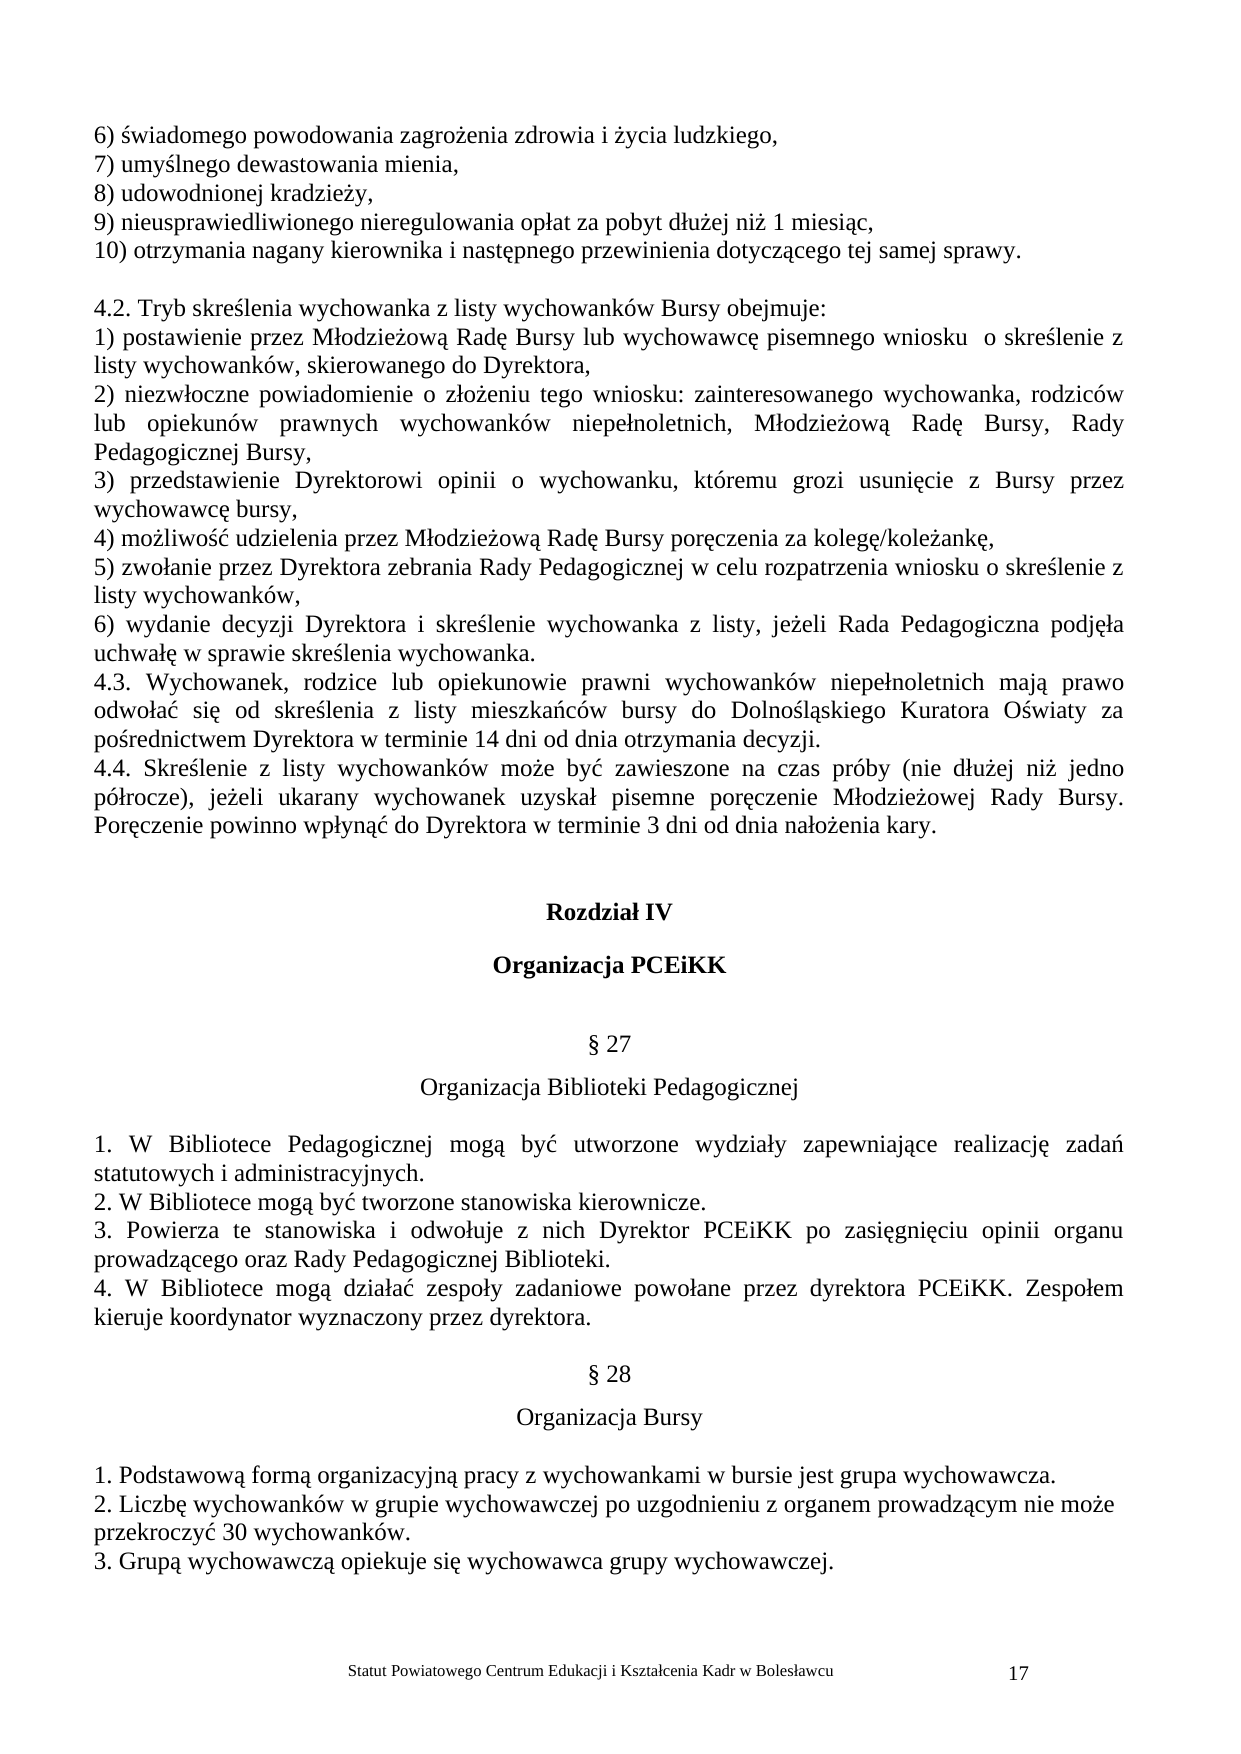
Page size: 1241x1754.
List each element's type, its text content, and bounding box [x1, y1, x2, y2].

text 4.2. Tryb skreślenia wychowanka z listy wychowanków Bursy obejmuje: [94, 293, 1125, 322]
text 8) udowodnionej kradzieży, [94, 178, 1125, 207]
text 6) świadomego powodowania zagrożenia zdrowia i życia ludzkiego, [94, 121, 1125, 149]
text 1. Podstawową formą organizacyjną pracy z wychowankami w bursie jest grupa wychowawcza. [94, 1460, 1125, 1489]
text 10) otrzymania nagany kierownika i następnego przewinienia dotyczącego tej samej sprawy. [94, 236, 1125, 264]
text 1) postawienie przez Młodzieżową Radę Bursy lub wychowawcę pisemnego wniosku o skreślenie z listy wychowanków, skierowanego do Dyrektora, [94, 322, 1125, 379]
text 4.3. Wychowanek, rodzice lub opiekunowie prawni wychowanków niepełnoletnich mają prawo odwołać się od skreślenia z listy mieszkańców bursy do Dolnośląskiego Kuratora Oświaty za pośrednictwem Dyrektora w terminie 14 dni od dnia otrzymania decyzji. [94, 667, 1125, 753]
text 3. Grupą wychowawczą opiekuje się wychowawca grupy wychowawczej. [94, 1546, 1125, 1575]
text Organizacja Biblioteki Pedagogicznej [94, 1072, 1125, 1101]
text 9) nieusprawiedliwionego nieregulowania opłat za pobyt dłużej niż 1 miesiąc, [94, 207, 1125, 236]
text 3) przedstawienie Dyrektorowi opinii o wychowanku, któremu grozi usunięcie z Bursy przez wychowawcę bursy, [94, 466, 1125, 523]
text § 27 [94, 1029, 1125, 1057]
text 7) umyślnego dewastowania mienia, [94, 149, 1125, 178]
text 2. W Bibliotece mogą być tworzone stanowiska kierownicze. [94, 1187, 1125, 1216]
text 2) niezwłoczne powiadomienie o złożeniu tego wniosku: zainteresowanego wychowanka, rodziców lub opiekunów prawnych wychowanków niepełnoletnich, Młodzieżową Radę Bursy, Rady Pedagogicznej Bursy, [94, 379, 1125, 466]
text przekroczyć 30 wychowanków. [94, 1517, 1125, 1546]
text Organizacja Bursy [94, 1402, 1125, 1431]
text 4.4. Skreślenie z listy wychowanków może być zawieszone na czas próby (nie dłużej niż jedno półrocze), jeżeli ukarany wychowanek uzyskał pisemne poręczenie Młodzieżowej Rady Bursy. Poręczenie powinno wpłynąć do Dyrektora w terminie 3 dni od dnia nałożenia kary. [94, 753, 1125, 839]
list Organizacja PCEiKK [94, 951, 1125, 979]
text 3. Powierza te stanowiska i odwołuje z nich Dyrektor PCEiKK po zasięgnięciu opinii organu prowadzącego oraz Rady Pedagogicznej Biblioteki. [94, 1216, 1125, 1273]
text 4. W Bibliotece mogą działać zespoły zadaniowe powołane przez dyrektora PCEiKK. Zespołem kieruje koordynator wyznaczony przez dyrektora. [94, 1273, 1125, 1331]
text 5) zwołanie przez Dyrektora zebrania Rady Pedagogicznej w celu rozpatrzenia wniosku o skreślenie z listy wychowanków, [94, 552, 1125, 609]
text 2. Liczbę wychowanków w grupie wychowawczej po uzgodnieniu z organem prowadzącym nie może [94, 1489, 1125, 1517]
text 6) wydanie decyzji Dyrektora i skreślenie wychowanka z listy, jeżeli Rada Pedagogiczna podjęła uchwałę w sprawie skreślenia wychowanka. [94, 609, 1125, 667]
text 1. W Bibliotece Pedagogicznej mogą być utworzone wydziały zapewniające realizację zadań statutowych i administracyjnych. [94, 1129, 1125, 1187]
text 4) możliwość udzielenia przez Młodzieżową Radę Bursy poręczenia za kolegę/koleżankę, [94, 523, 1125, 552]
text Rozdział IV [94, 897, 1125, 926]
text § 28 [94, 1359, 1125, 1388]
